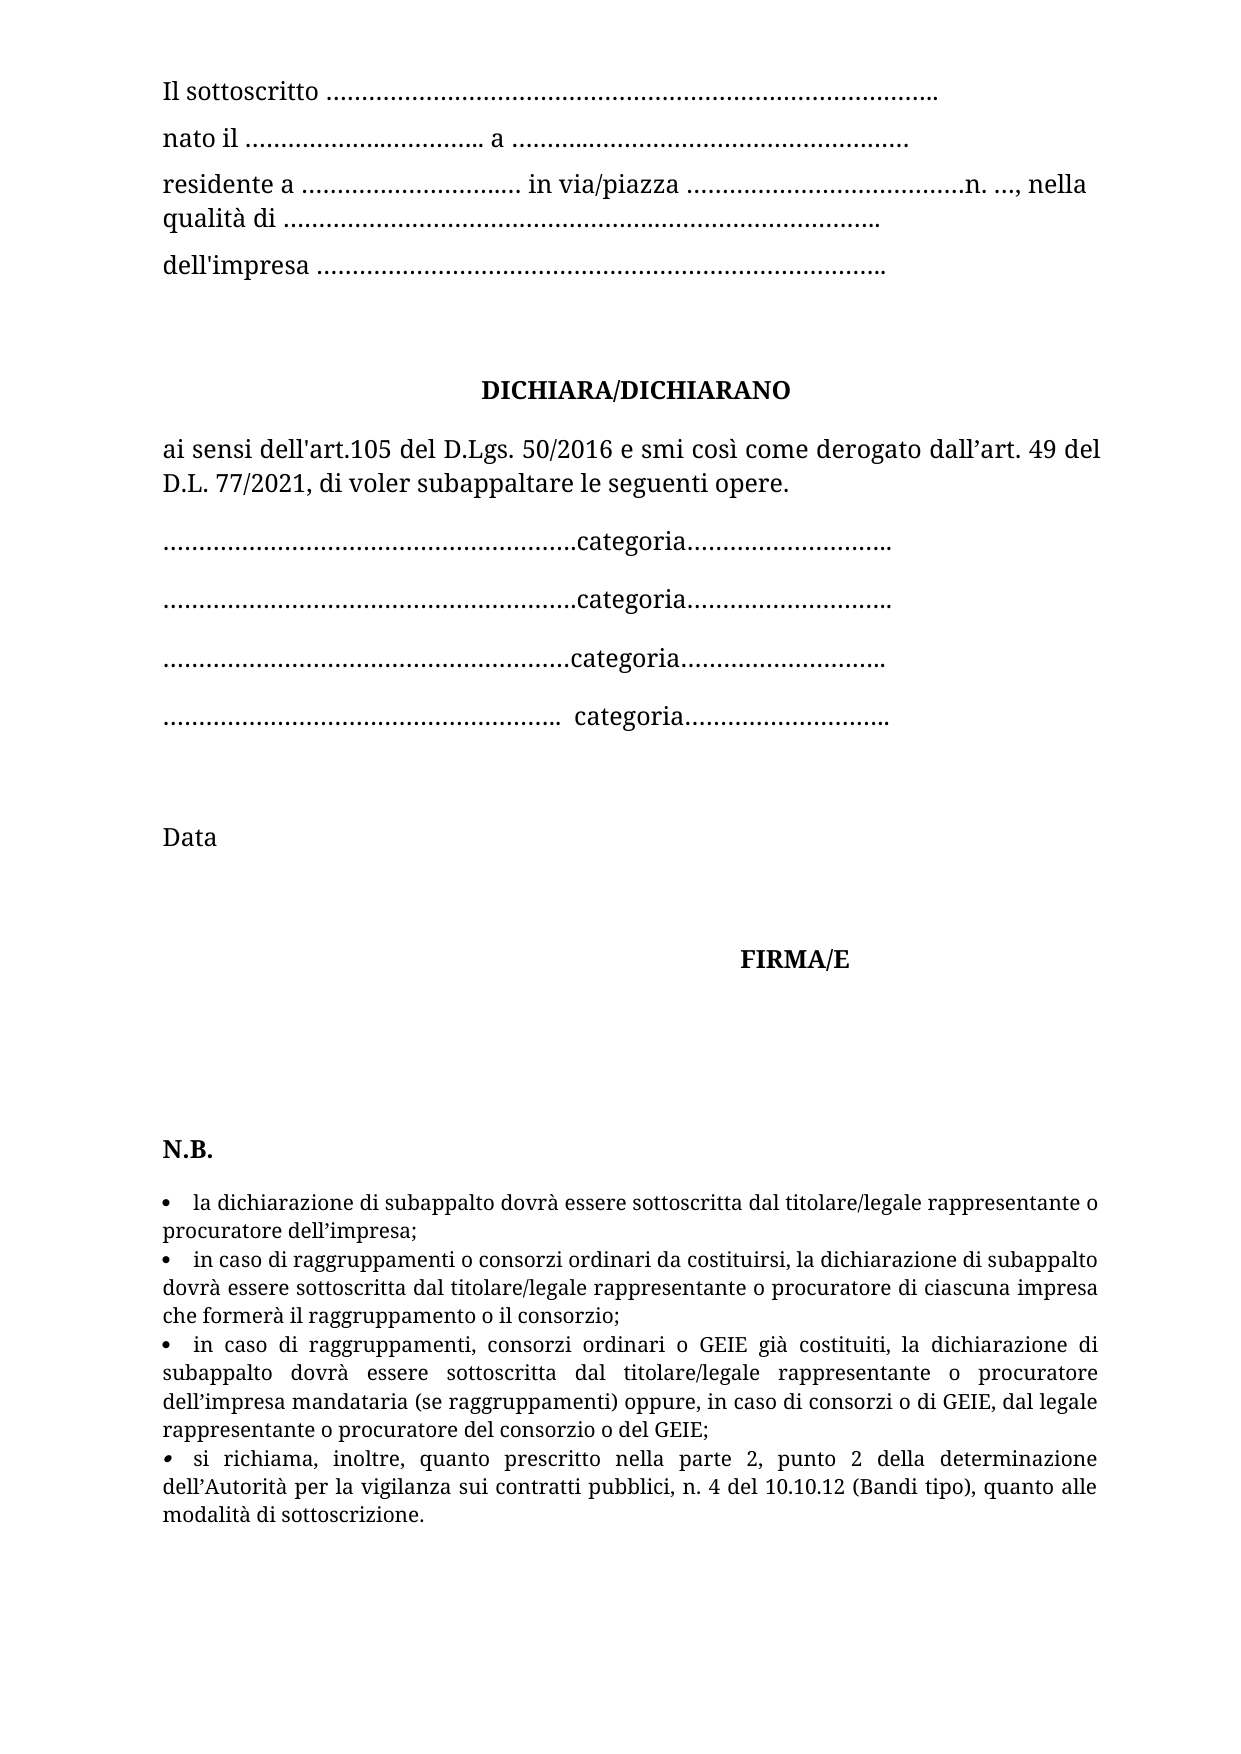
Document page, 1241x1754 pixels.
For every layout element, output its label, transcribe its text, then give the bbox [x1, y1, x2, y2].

text ……………………………………………….. categoria……………………….. [162, 698, 1102, 732]
text ………………………………………………….categoria……………………….. [162, 524, 1102, 558]
list in caso di raggruppamenti o consorzi ordinari da costituirsi, la dichiarazione di subappalto dovrà essere sottoscritta dal titolare/legale rappresentante o procuratore di ciascuna impresa che formerà il raggruppamento o il consorzio; [162, 1245, 1099, 1330]
list in caso di raggruppamenti, consorzi ordinari o GEIE già costituiti, la dichiarazione di subappalto dovrà essere sottoscritta dal titolare/legale rappresentante o procuratore dell’impresa mandataria (se raggruppamenti) oppure, in caso di consorzi o di GEIE, dal legale rappresentante o procuratore del consorzio o del GEIE; [162, 1330, 1099, 1444]
list la dichiarazione di subappalto dovrà essere sottoscritta dal titolare/legale rappresentante o procuratore dell’impresa; [162, 1188, 1099, 1245]
text Il sottoscritto ………………………………………………………………………….. [162, 74, 1122, 108]
text ………………………………………………….categoria……………………….. [162, 582, 1102, 616]
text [162, 248, 1122, 282]
subtitle FIRMA/E [740, 942, 1122, 976]
text ai sensi dell'art.105 del D.Lgs. 50/2016 e smi così come derogato dall’art. 49 del D.L. 77/2021, di voler subappaltare le seguenti opere. [162, 431, 1102, 499]
text …………………………………………………categoria……………………….. [162, 640, 1102, 674]
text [162, 120, 1122, 154]
text Data [162, 820, 1122, 854]
subtitle DICHIARA/DICHIARANO [268, 372, 1004, 406]
list si richiama, inoltre, quanto prescritto nella parte 2, punto 2 della determinazione dell’Autorità per la vigilanza sui contratti pubblici, n. 4 del 10.10.12 (Bandi tipo), quanto alle modalità di sottoscrizione. [162, 1444, 1099, 1529]
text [162, 167, 1101, 235]
text N.B. [162, 1132, 1122, 1166]
